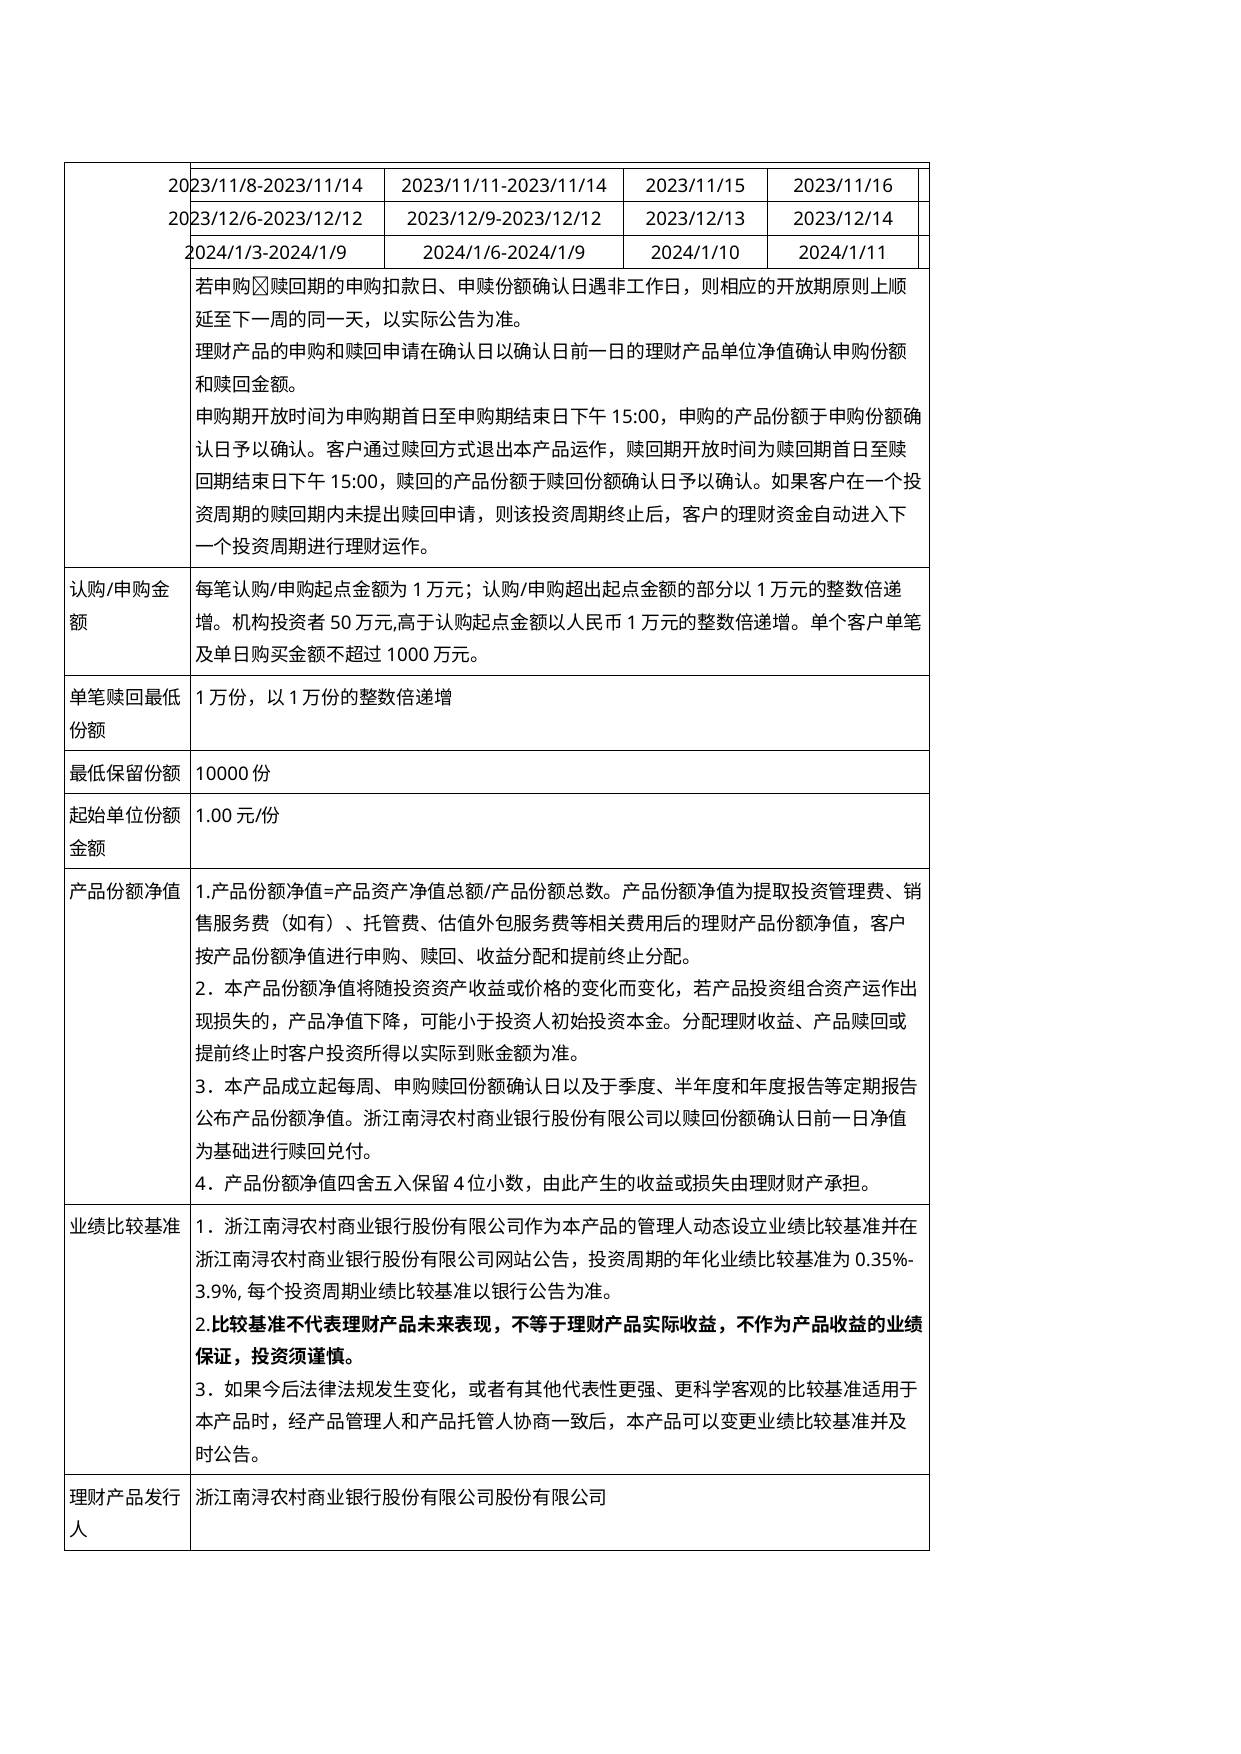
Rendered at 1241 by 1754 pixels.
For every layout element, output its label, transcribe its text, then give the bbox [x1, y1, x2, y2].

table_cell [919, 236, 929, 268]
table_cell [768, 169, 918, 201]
table_cell 认购/申购金额 [65, 568, 190, 674]
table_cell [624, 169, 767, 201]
table_cell 1.00元/份 [191, 794, 929, 868]
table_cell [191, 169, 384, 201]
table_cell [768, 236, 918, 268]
table_cell 1万份，以1万份的整数倍递增 [191, 676, 929, 750]
table_cell 理财产品发行人 [65, 1475, 190, 1549]
table_cell 1．浙江南浔农村商业银行股份有限公司作为本产品的管理人动态设立业绩比较基准并在浙江南浔农村商业银行股份有限公司网站公告，投资周期的年化业绩比较基准为0.35%-3.9%, 每个投资周期业绩比较基准以银行公告为准。 2.比较基准不代表理财产品未来表现，不等于理财产品实际收益，不作为产品收益的业绩保证，投资须谨慎。 3．如果今后法律法规发生变化，或者有其他代表性更强、更科学客观的比较基准适用于本产品时，经产品管理人和产品托管人协商一致后，本产品可以变更业绩比较基准并及时公告。 [191, 1205, 929, 1474]
table_cell 1.产品份额净值=产品资产净值总额/产品份额总数。产品份额净值为提取投资管理费、销售服务费（如有）、托管费、估值外包服务费等相关费用后的理财产品份额净值，客户按产品份额净值进行申购、赎回、收益分配和提前终止分配。 2．本产品份额净值将随投资资产收益或价格的变化而变化，若产品投资组合资产运作出现损失的，产品净值下降，可能小于投资人初始投资本金。分配理财收益、产品赎回或提前终止时客户投资所得以实际到账金额为准。 3．本产品成立起每周、申购赎回份额确认日以及于季度、半年度和年度报告等定期报告公布产品份额净值。浙江南浔农村商业银行股份有限公司以赎回份额确认日前一日净值为基础进行赎回兑付。 4．产品份额净值四舍五入保留4位小数，由此产生的收益或损失由理财财产承担。 [191, 869, 929, 1204]
table_cell 最低保留份额 [65, 751, 190, 793]
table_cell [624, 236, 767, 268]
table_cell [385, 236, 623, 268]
table_cell 起始单位份额金额 [65, 794, 190, 868]
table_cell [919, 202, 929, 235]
table_cell 产品份额净值 [65, 869, 190, 1204]
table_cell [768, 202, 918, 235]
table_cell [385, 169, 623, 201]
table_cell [191, 1475, 929, 1549]
table_cell 10000份 [191, 751, 929, 793]
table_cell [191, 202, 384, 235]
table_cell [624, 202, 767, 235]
table_cell 每笔认购/申购起点金额为1万元；认购/申购超出起点金额的部分以1万元的整数倍递增。机构投资者50万元,高于认购起点金额以人民币1万元的整数倍递增。单个客户单笔及单日购买金额不超过1000万元。 [191, 568, 929, 674]
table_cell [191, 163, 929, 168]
table_cell 申购/赎回开放期 [65, 163, 190, 567]
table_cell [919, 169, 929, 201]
table_cell 单笔赎回最低份额 [65, 676, 190, 750]
table_cell 业绩比较基准 [65, 1205, 190, 1474]
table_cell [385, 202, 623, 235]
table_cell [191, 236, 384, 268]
